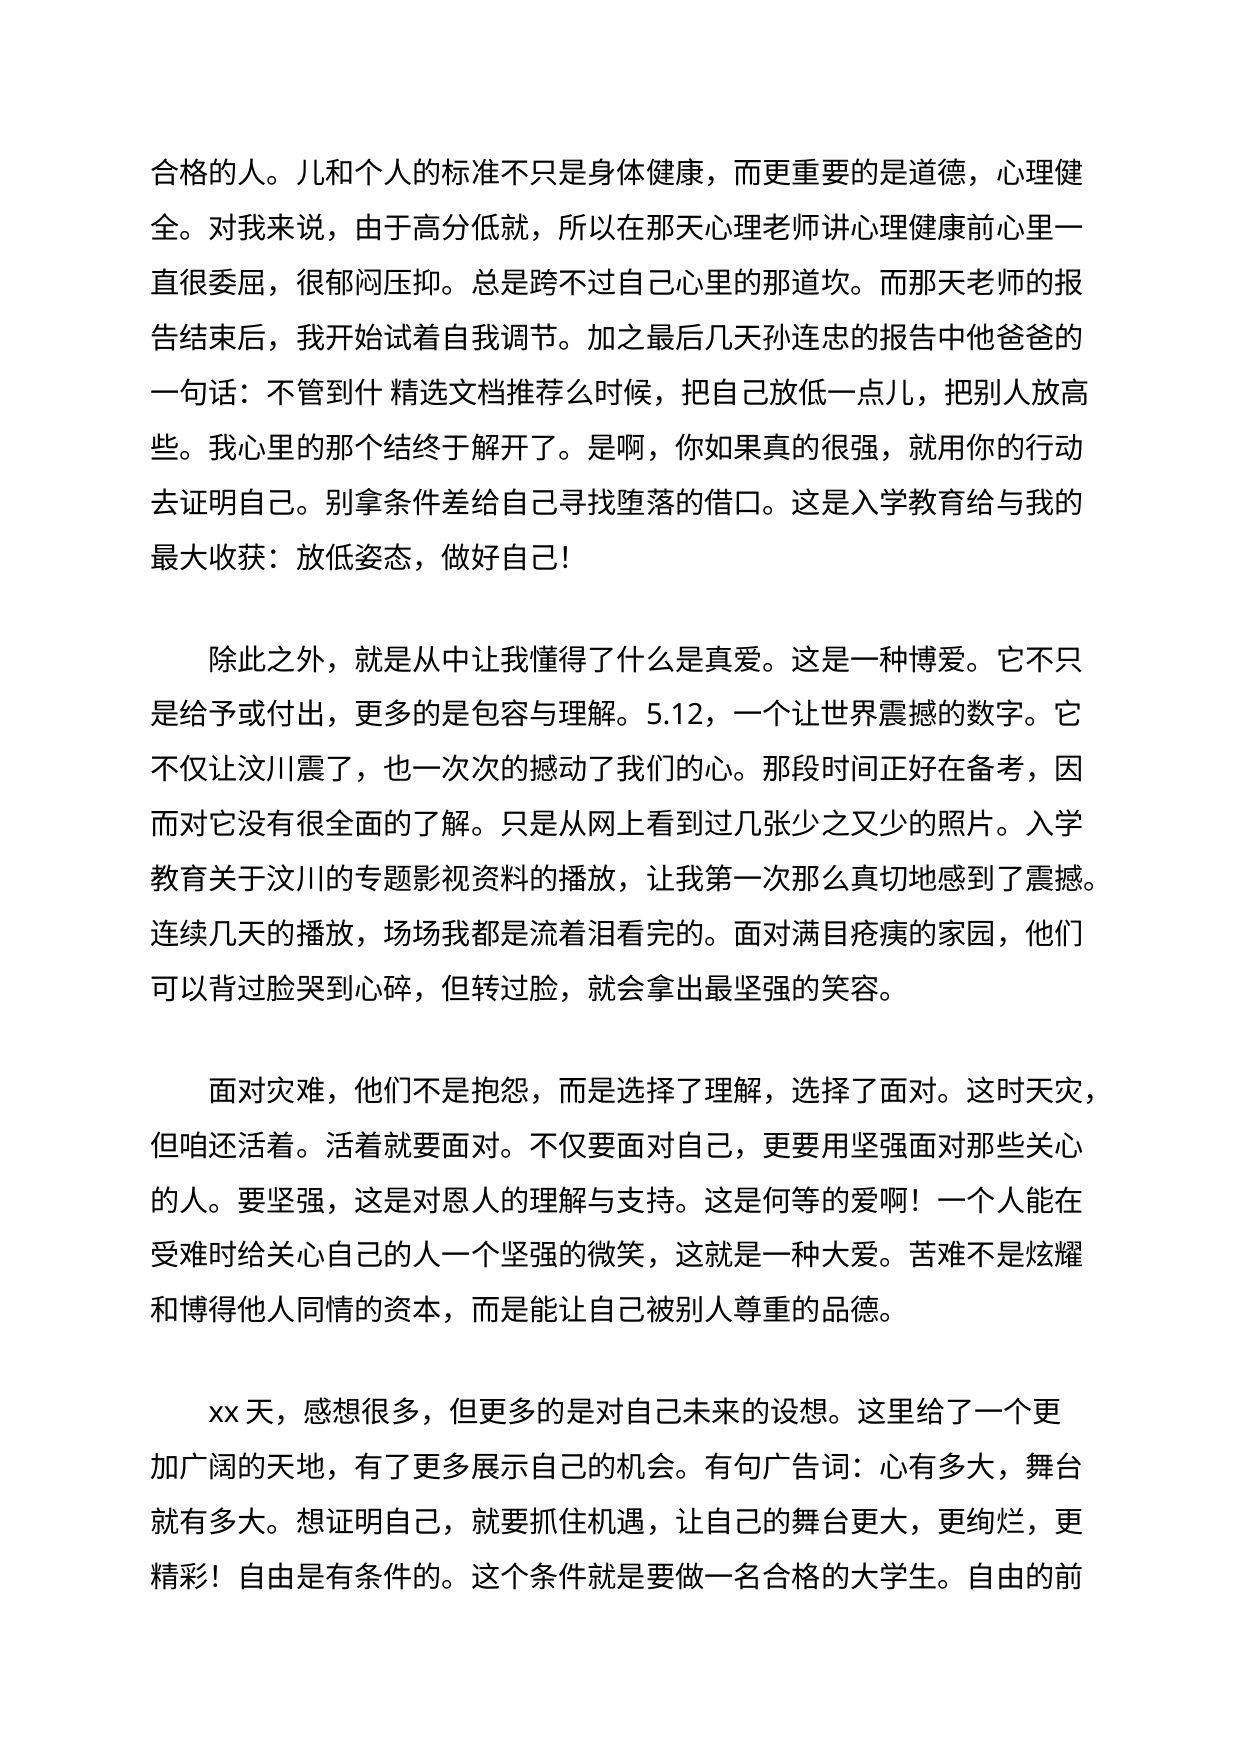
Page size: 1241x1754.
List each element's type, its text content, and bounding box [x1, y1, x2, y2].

text 除此之外，就是从中让我懂得了什么是真爱。这是一种博爱。它不只是给予或付出，更多的是包容与理解。5.12，一个让世界震撼的数字。它不仅让汶川震了，也一次次的撼动了我们的心。那段时间正好在备考，因而对它没有很全面的了解。只是从网上看到过几张少之又少的照片。入学教育关于汶川的专题影视资料的播放，让我第一次那么真切地感到了震撼。连续几天的播放，场场我都是流着泪看完的。面对满目疮痍的家园，他们可以背过脸哭到心碎，但转过脸，就会拿出最坚强的笑容。 [150, 636, 1090, 1008]
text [150, 1389, 1090, 1596]
text 面对灾难，他们不是抱怨，而是选择了理解，选择了面对。这时天灾，但咱还活着。活着就要面对。不仅要面对自己，更要用坚强面对那些关心的人。要坚强，这是对恩人的理解与支持。这是何等的爱啊！一个人能在受难时给关心自己的人一个坚强的微笑，这就是一种大爱。苦难不是炫耀和博得他人同情的资本，而是能让自己被别人尊重的品德。 [150, 1067, 1090, 1329]
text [150, 150, 1090, 577]
